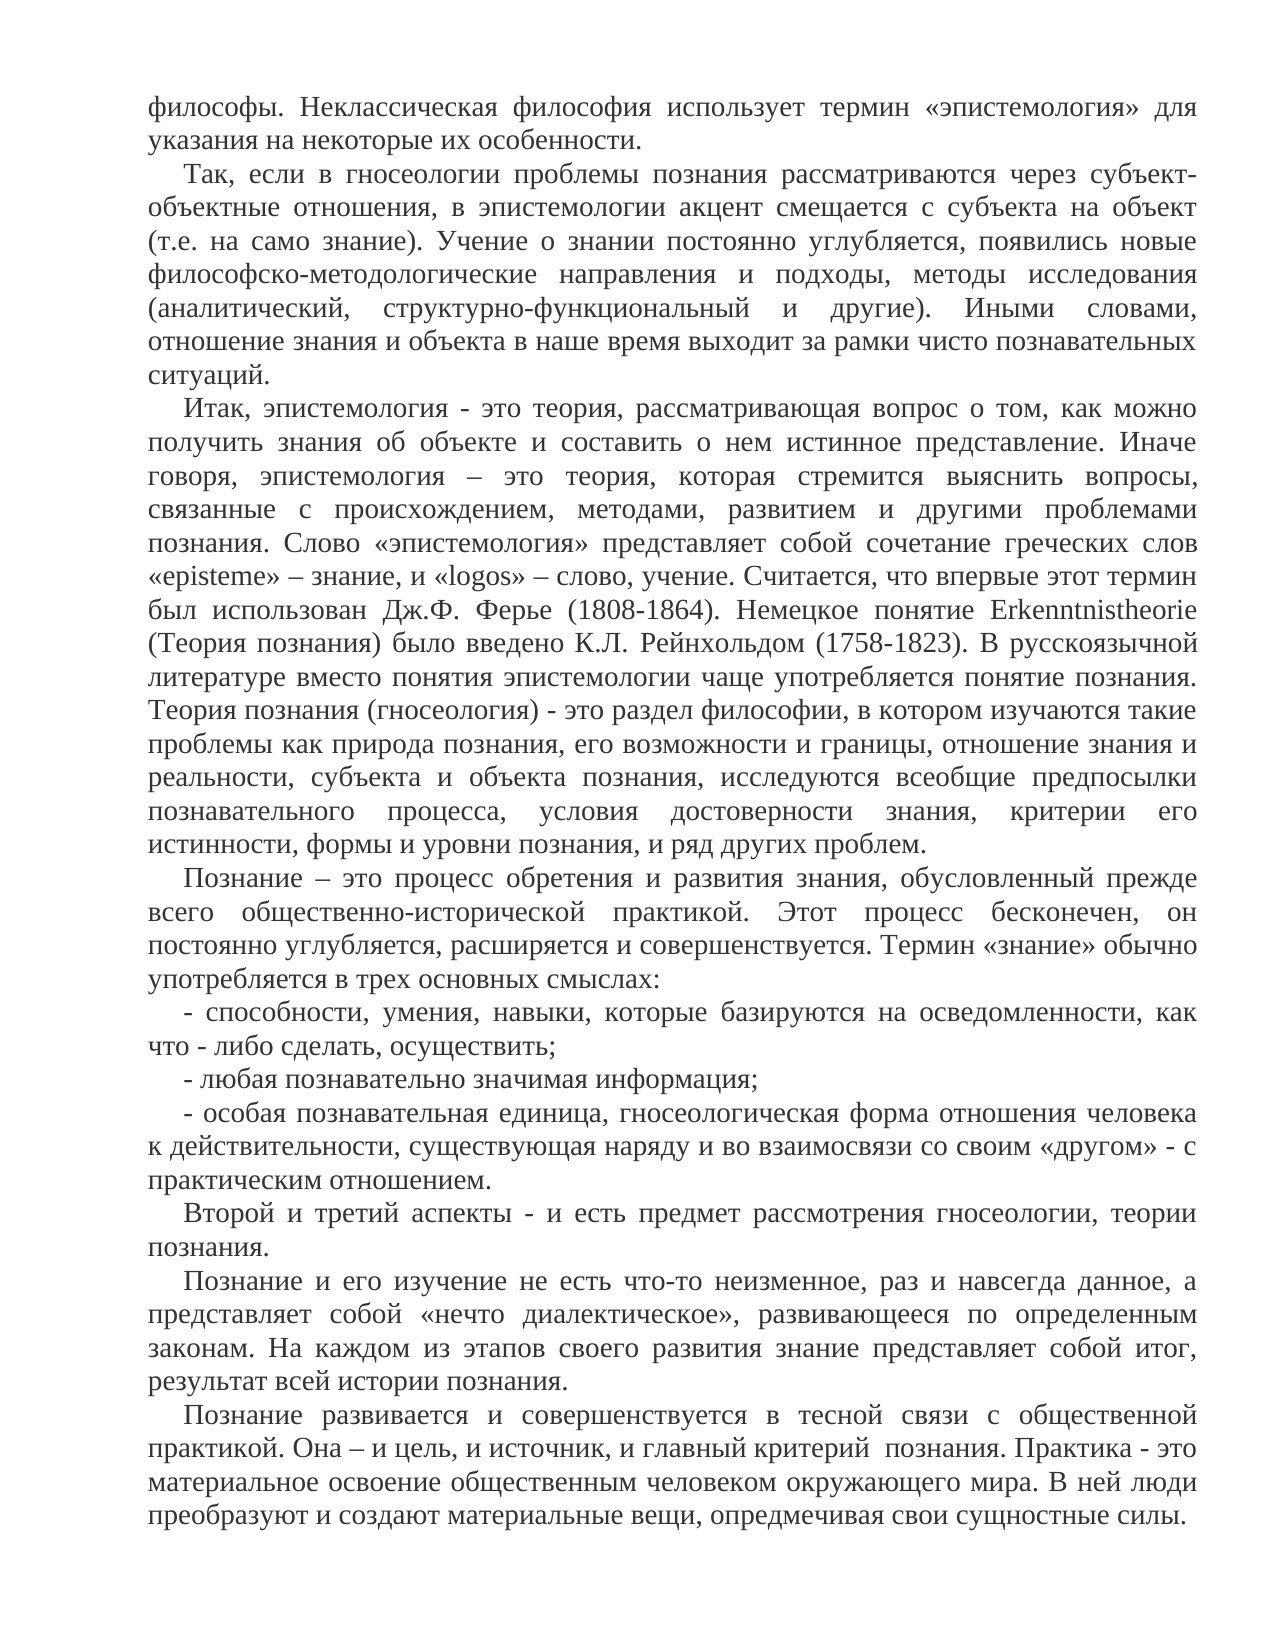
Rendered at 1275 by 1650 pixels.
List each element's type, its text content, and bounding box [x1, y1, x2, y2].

text Второй и третий аспекты - и есть предмет рассмотрения гносеологии, теории познания. [148, 1196, 1198, 1263]
text - особая познавательная единица, гносеологическая форма отношения человека к действительности, существующая наряду и во взаимосвязи со своим «другом» - с практическим отношением. [148, 1095, 1198, 1196]
text Так, если в гносеологии проблемы познания рассматриваются через субъект-объектные отношения, в эпистемологии акцент смещается с субъекта на объект (т.е. на само знание). Учение о знании постоянно углубляется, появились новые философско-методологические направления и подходы, методы исследования (аналитический, структурно-функциональный и другие). Иными словами, отношение знания и объекта в наше время выходит за рамки чисто познавательных ситуаций. [148, 156, 1198, 391]
text Познание развивается и совершенствуется в тесной связи с общественной практикой. Она – и цель, и источник, и главный критерий познания. Практика - это материальное освоение общественным человеком окружающего мира. В ней люди преобразуют и создают материальные вещи, опредмечивая свои сущностные силы. [148, 1397, 1198, 1531]
text Итак, эпистемология - это теория, рассматривающая вопрос о том, как можно получить знания об объекте и составить о нем истинное представление. Иначе говоря, эпистемология – это теория, которая стремится выяснить вопросы, связанные с происхождением, методами, развитием и другими проблемами познания. Слово «эпистемология» представляет собой сочетание греческих слов «episteme» – знание, и «logos» – слово, учение. Считается, что впервые этот термин был использован Дж.Ф. Ферье (1808-1864). Немецкое понятие Erkenntnistheorie (Теория познания) было введено К.Л. Рейнхольдом (1758-1823). В русскоязычной литературе вместо понятия эпистемологии чаще употребляется понятие познания. Теория познания (гносеология) - это раздел философии, в котором изучаются такие проблемы как природа познания, его возможности и границы, отношение знания и реальности, субъекта и объекта познания, исследуются всеобщие предпосылки познавательного процесса, условия достоверности знания, критерии его истинности, формы и уровни познания, и ряд других проблем. [148, 391, 1198, 860]
text Познание – это процесс обретения и развития знания, обусловленный прежде всего общественно-исторической практикой. Этот процесс бесконечен, он постоянно углубляется, расширяется и совершенствуется. Термин «знание» обычно употребляется в трех основных смыслах: [148, 860, 1198, 994]
text Познание и его изучение не есть что-то неизменное, раз и навсегда данное, а представляет собой «нечто диалектическое», развивающееся по определенным законам. На каждом из этапов своего развития знание представляет собой итог, результат всей истории познания. [148, 1263, 1198, 1397]
text - любая познавательно значимая информация; [148, 1061, 1198, 1095]
text - способности, умения, навыки, которые базируются на осведомленности, как что - либо сделать, осуществить; [148, 994, 1198, 1061]
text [148, 89, 1198, 156]
